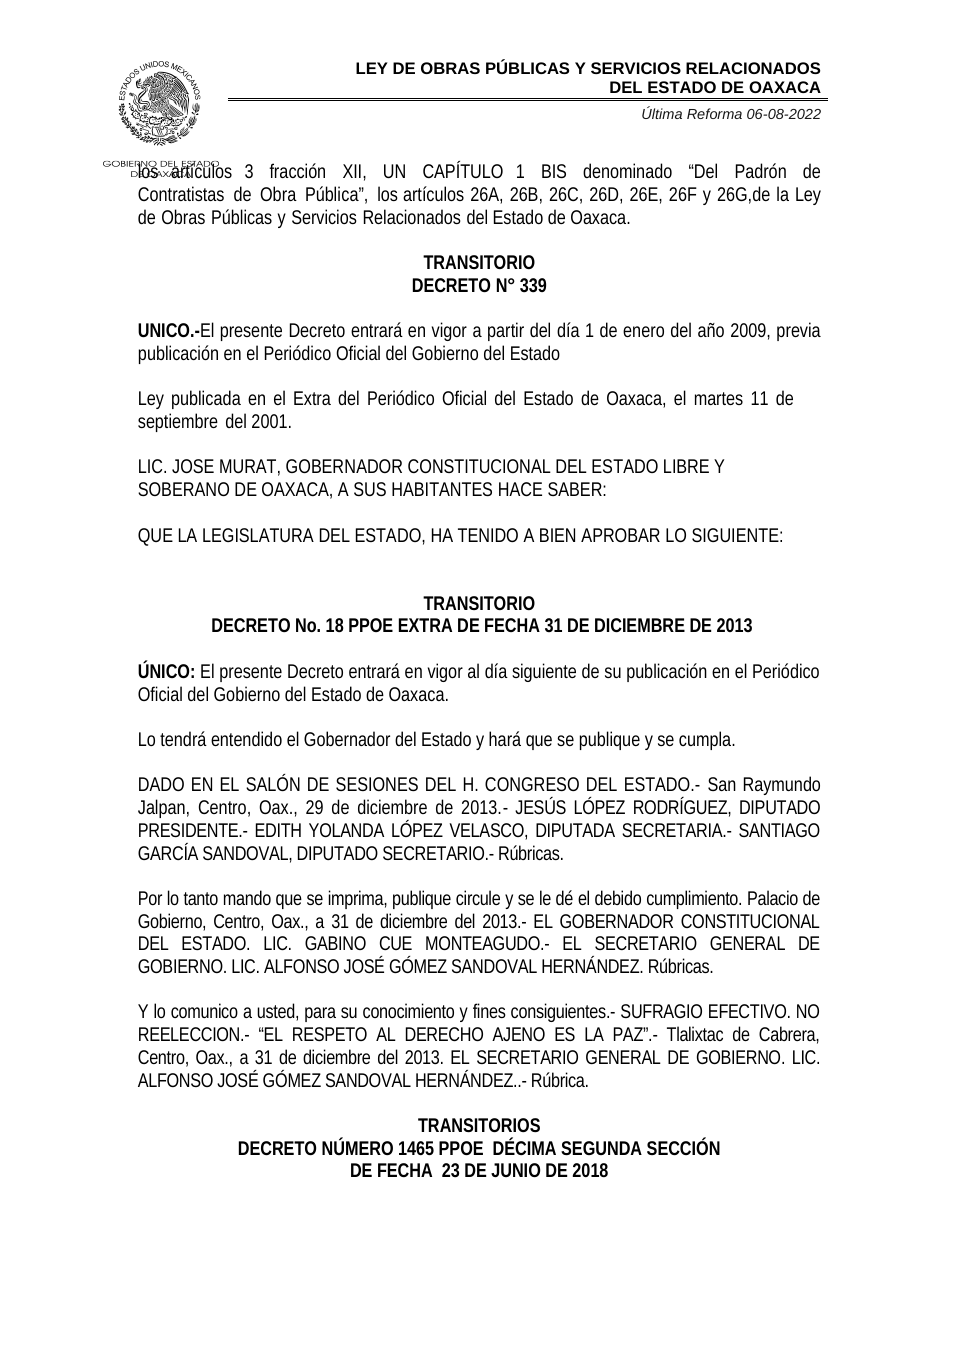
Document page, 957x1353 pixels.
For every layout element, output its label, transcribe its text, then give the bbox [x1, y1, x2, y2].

text DECRETO No. 18 PPOE EXTRA DE FECHA 31 DE DICIEMBRE DE 2013 [138, 614, 827, 637]
text DADO EN EL SALÓN DE SESIONES DEL H. CONGRESO DEL ESTADO.- San Raymundo Jalpan, Centro, Oax., 29 de diciembre de 2013.- JESÚS LÓPEZ RODRÍGUEZ, DIPUTADO PRESIDENTE.- EDITH YOLANDA LÓPEZ VELASCO, DIPUTADA SECRETARIA.- SANTIAGO GARCÍA SANDOVAL, DIPUTADO SECRETARIO.- Rúbricas. [138, 773, 821, 864]
text Y lo comunico a usted, para su conocimiento y fines consiguientes.- SUFRAGIO EFECTIVO. NO REELECCION.- “EL RESPETO AL DERECHO AJENO ES LA PAZ”.- Tlalixtac de Cabrera, Centro, Oax., a 31 de diciembre del 2013. EL SECRETARIO GENERAL DE GOBIERNO. LIC. ALFONSO JOSÉ GÓMEZ SANDOVAL HERNÁNDEZ..- Rúbrica. [138, 1000, 821, 1091]
text DECRETO NÚMERO 1465 PPOE DÉCIMA SEGUNDA SECCIÓN [138, 1137, 821, 1159]
text DE FECHA 23 DE JUNIO DE 2018 [138, 1159, 821, 1182]
text TRANSITORIOS [138, 1114, 821, 1137]
subtitle ÚNICO: El presente Decreto entrará en vigor al día siguiente de su publicación en el Periódico Oficial del Gobierno del Estado de Oaxaca. [138, 660, 821, 705]
list Lo tendrá entendido el Gobernador del Estado y hará que se publique y se cumpla. [138, 728, 821, 751]
text DECRETO N° 339 [138, 274, 821, 296]
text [138, 160, 821, 228]
text Por lo tanto mando que se imprima, publique circule y se le dé el debido cumplimiento. Palacio de Gobierno, Centro, Oax., a 31 de diciembre del 2013.- EL GOBERNADOR CONSTITUCIONAL DEL ESTADO. LIC. GABINO CUE MONTEAGUDO.- EL SECRETARIO GENERAL DE GOBIERNO. LIC. ALFONSO JOSÉ GÓMEZ SANDOVAL HERNÁNDEZ. Rúbricas. [138, 887, 821, 978]
picture [100, 59, 222, 180]
list TRANSITORIO [138, 592, 821, 614]
text TRANSITORIO [138, 251, 821, 274]
text UNICO.-El presente Decreto entrará en vigor a partir del día 1 de enero del año 2009, previa publicación en el Periódico Oficial del Gobierno del Estado [138, 319, 821, 364]
text Ley publicada en el Extra del Periódico Oficial del Estado de Oaxaca, el martes 11 de septiembre del 2001. [138, 387, 821, 433]
text LIC. JOSE MURAT, GOBERNADOR CONSTITUCIONAL DEL ESTADO LIBRE Y SOBERANO DE OAXACA, A SUS HABITANTES HACE SABER: [138, 455, 821, 501]
text QUE LA LEGISLATURA DEL ESTADO, HA TENIDO A BIEN APROBAR LO SIGUIENTE: [138, 523, 821, 546]
